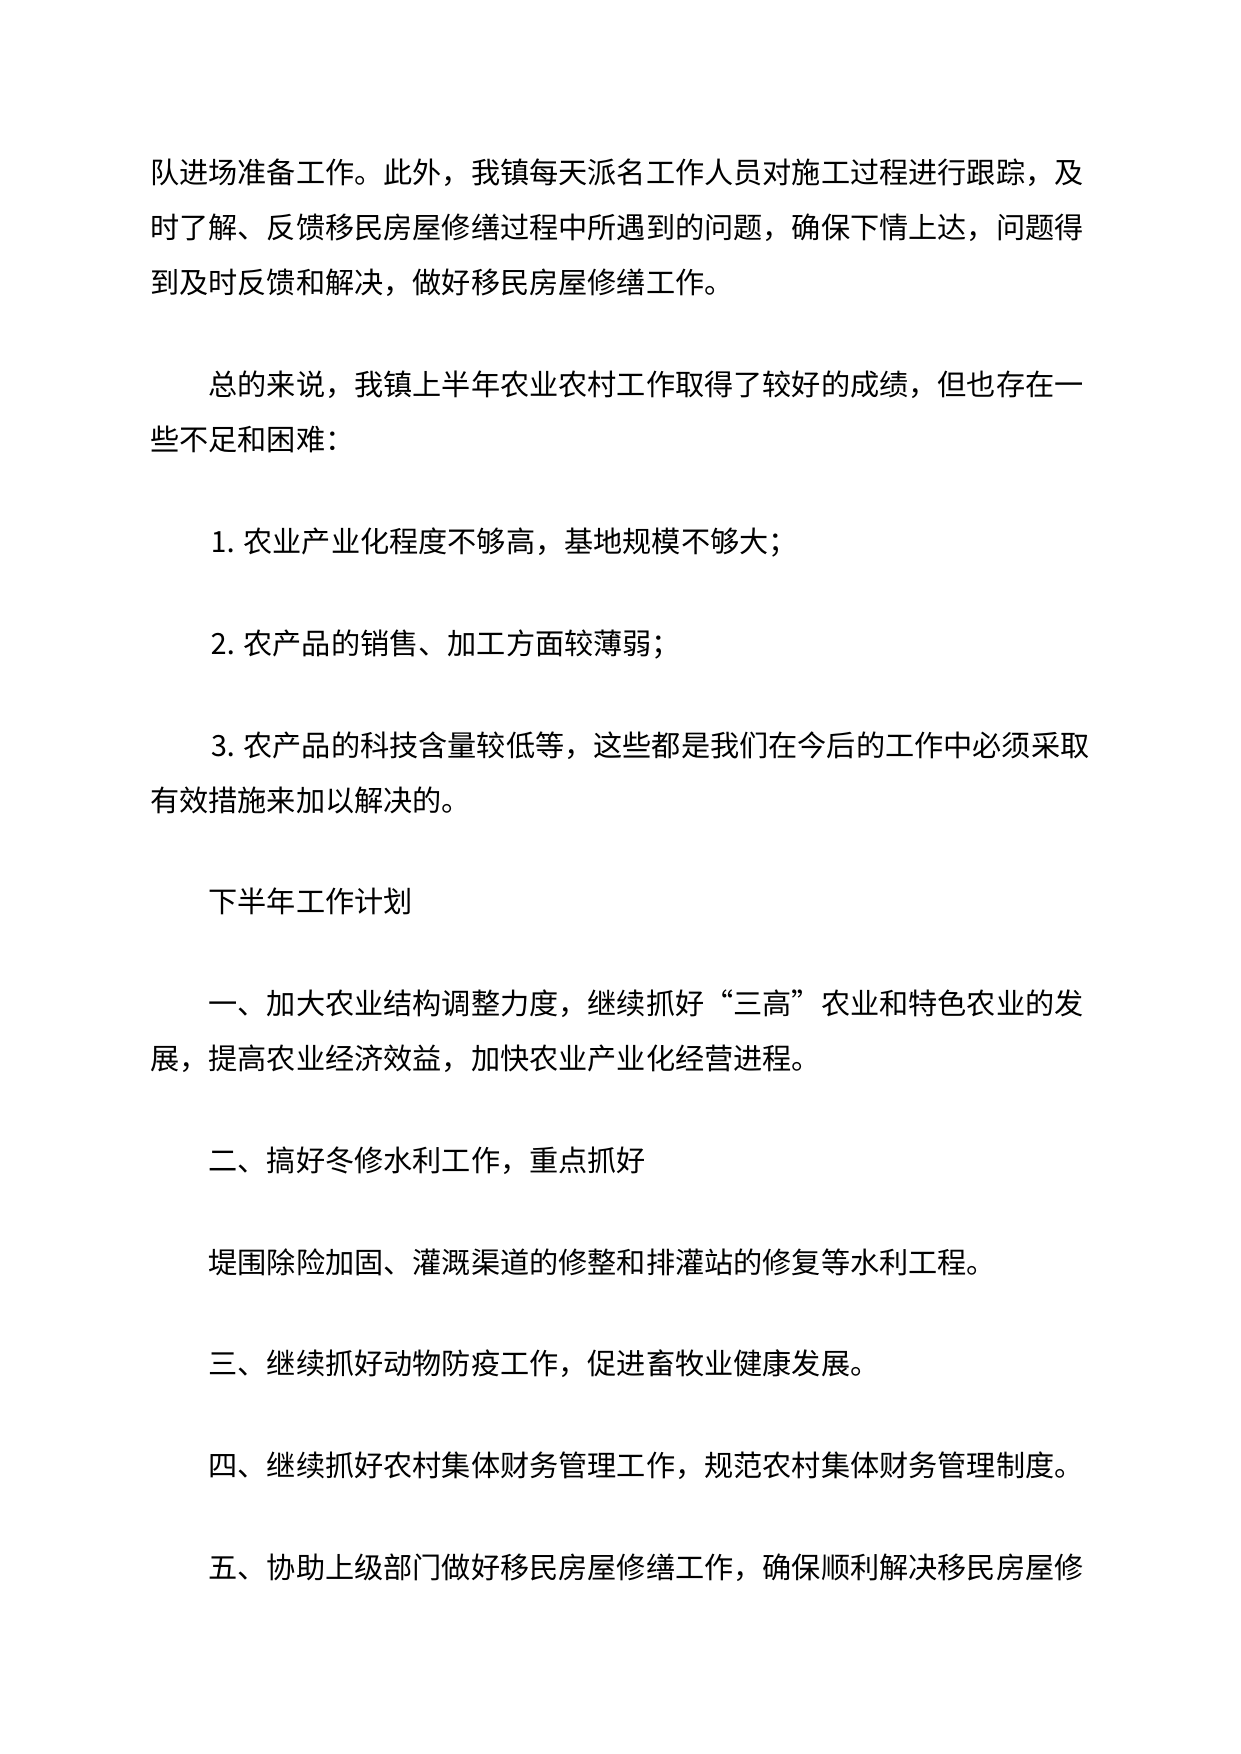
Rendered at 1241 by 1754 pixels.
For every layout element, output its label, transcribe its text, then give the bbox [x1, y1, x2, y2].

text ⒉农产品的销售、加工方面较薄弱； [150, 620, 1090, 663]
text 二、搞好冬修水利工作，重点抓好 [150, 1137, 1090, 1180]
text ⒈农业产业化程度不够高，基地规模不够大； [150, 518, 1090, 561]
text ⒊农产品的科技含量较低等，这些都是我们在今后的工作中必须采取有效措施来加以解决的。 [150, 722, 1090, 819]
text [150, 1544, 1090, 1587]
text 堤围除险加固、灌溉渠道的修整和排灌站的修复等水利工程。 [150, 1239, 1090, 1281]
text 总的来说，我镇上半年农业农村工作取得了较好的成绩，但也存在一些不足和困难： [150, 362, 1090, 459]
text 三、继续抓好动物防疫工作，促进畜牧业健康发展。 [150, 1341, 1090, 1383]
text 四、继续抓好农村集体财务管理工作，规范农村集体财务管理制度。 [150, 1443, 1090, 1485]
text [150, 150, 1090, 302]
text 下半年工作计划 [150, 879, 1090, 921]
text 一、加大农业结构调整力度，继续抓好“三高”农业和特色农业的发展，提高农业经济效益，加快农业产业化经营进程。 [150, 981, 1090, 1078]
